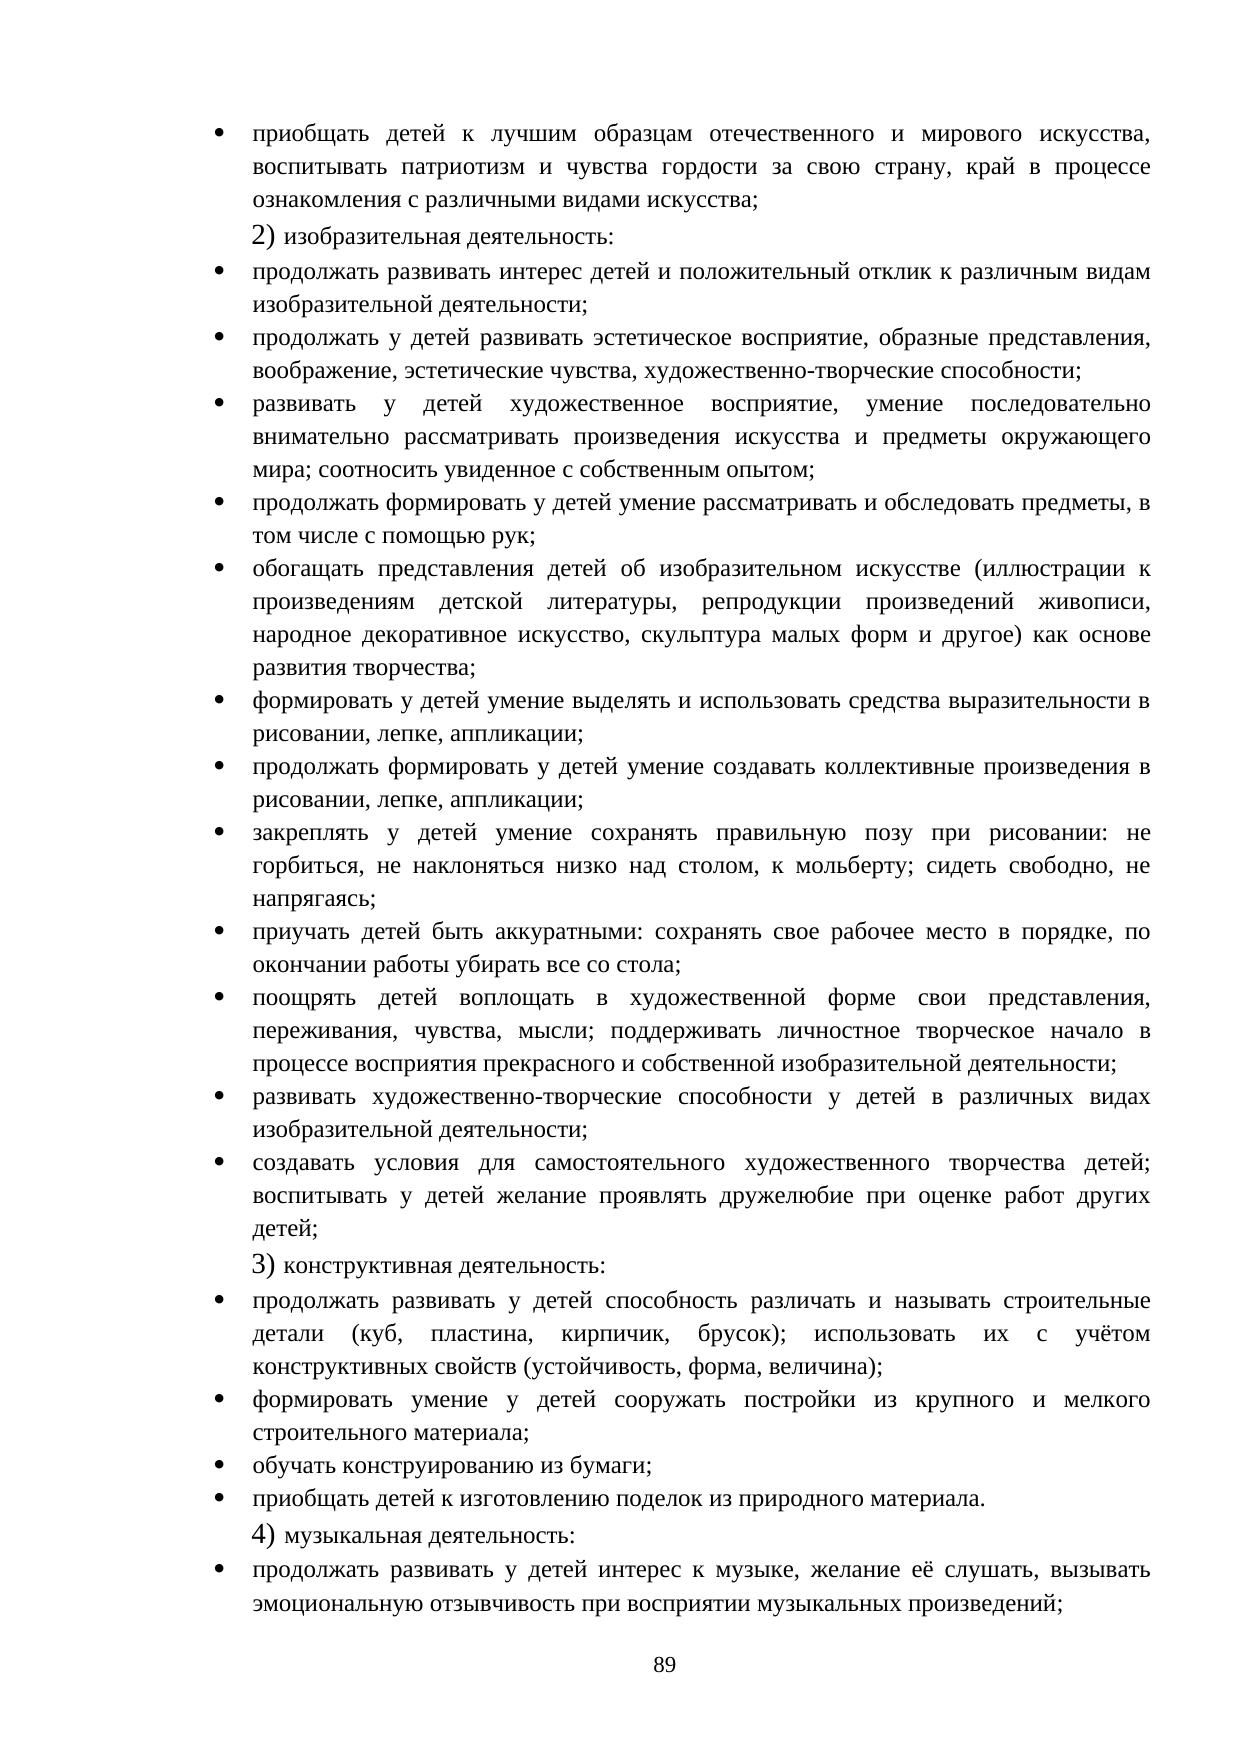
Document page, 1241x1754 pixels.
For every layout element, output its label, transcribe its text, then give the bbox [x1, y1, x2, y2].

list продолжать формировать у детей умение рассматривать и обследовать предметы, в том числе с помощью рук; [215, 487, 1152, 549]
list развивать у детей художественное восприятие, умение последовательно внимательно рассматривать произведения искусства и предметы окружающего мира; соотносить увиденное с собственным опытом; [215, 388, 1152, 483]
list формировать у детей умение выделять и использовать средства выразительности в рисовании, лепке, аппликации; [215, 685, 1152, 747]
list приучать детей быть аккуратными: сохранять свое рабочее место в порядке, по окончании работы убирать все со стола; [215, 916, 1152, 978]
list изобразительная деятельность: [177, 217, 1152, 251]
list формировать умение у детей сооружать постройки из крупного и мелкого строительного материала; [215, 1384, 1152, 1446]
list продолжать формировать у детей умение создавать коллективные произведения в рисовании, лепке, аппликации; [215, 751, 1152, 813]
list обучать конструированию из бумаги; [215, 1450, 1152, 1479]
list обогащать представления детей об изобразительном искусстве (иллюстрации к произведениям детской литературы, репродукции произведений живописи, народное декоративное искусство, скульптура малых форм и другое) как основе развития творчества; [215, 553, 1152, 681]
list развивать художественно-творческие способности у детей в различных видах изобразительной деятельности; [215, 1081, 1152, 1143]
list закреплять у детей умение сохранять правильную позу при рисовании: не горбиться, не наклоняться низко над столом, к мольберту; сидеть свободно, не напрягаясь; [215, 817, 1152, 912]
list продолжать развивать у детей интерес к музыке, желание её слушать, вызывать эмоциональную отзывчивость при восприятии музыкальных произведений; [215, 1554, 1152, 1616]
list создавать условия для самостоятельного художественного творчества детей; воспитывать у детей желание проявлять дружелюбие при оценке работ других детей; [215, 1147, 1152, 1242]
list приобщать детей к лучшим образцам отечественного и мирового искусства, воспитывать патриотизм и чувства гордости за свою страну, край в процессе ознакомления с различными видами искусства; [215, 118, 1152, 213]
list конструктивная деятельность: [177, 1246, 1152, 1280]
list поощрять детей воплощать в художественной форме свои представления, переживания, чувства, мысли; поддерживать личностное творческое начало в процессе восприятия прекрасного и собственной изобразительной деятельности; [215, 982, 1152, 1077]
list музыкальная деятельность: [177, 1516, 1152, 1549]
list продолжать развивать у детей способность различать и называть строительные детали (куб, пластина, кирпичик, брусок); использовать их с учётом конструктивных свойств (устойчивость, форма, величина); [215, 1285, 1152, 1380]
list продолжать у детей развивать эстетическое восприятие, образные представления, воображение, эстетические чувства, художественно-творческие способности; [215, 322, 1152, 383]
list приобщать детей к изготовлению поделок из природного материала. [215, 1483, 1152, 1512]
list продолжать развивать интерес детей и положительный отклик к различным видам изобразительной деятельности; [215, 256, 1152, 317]
